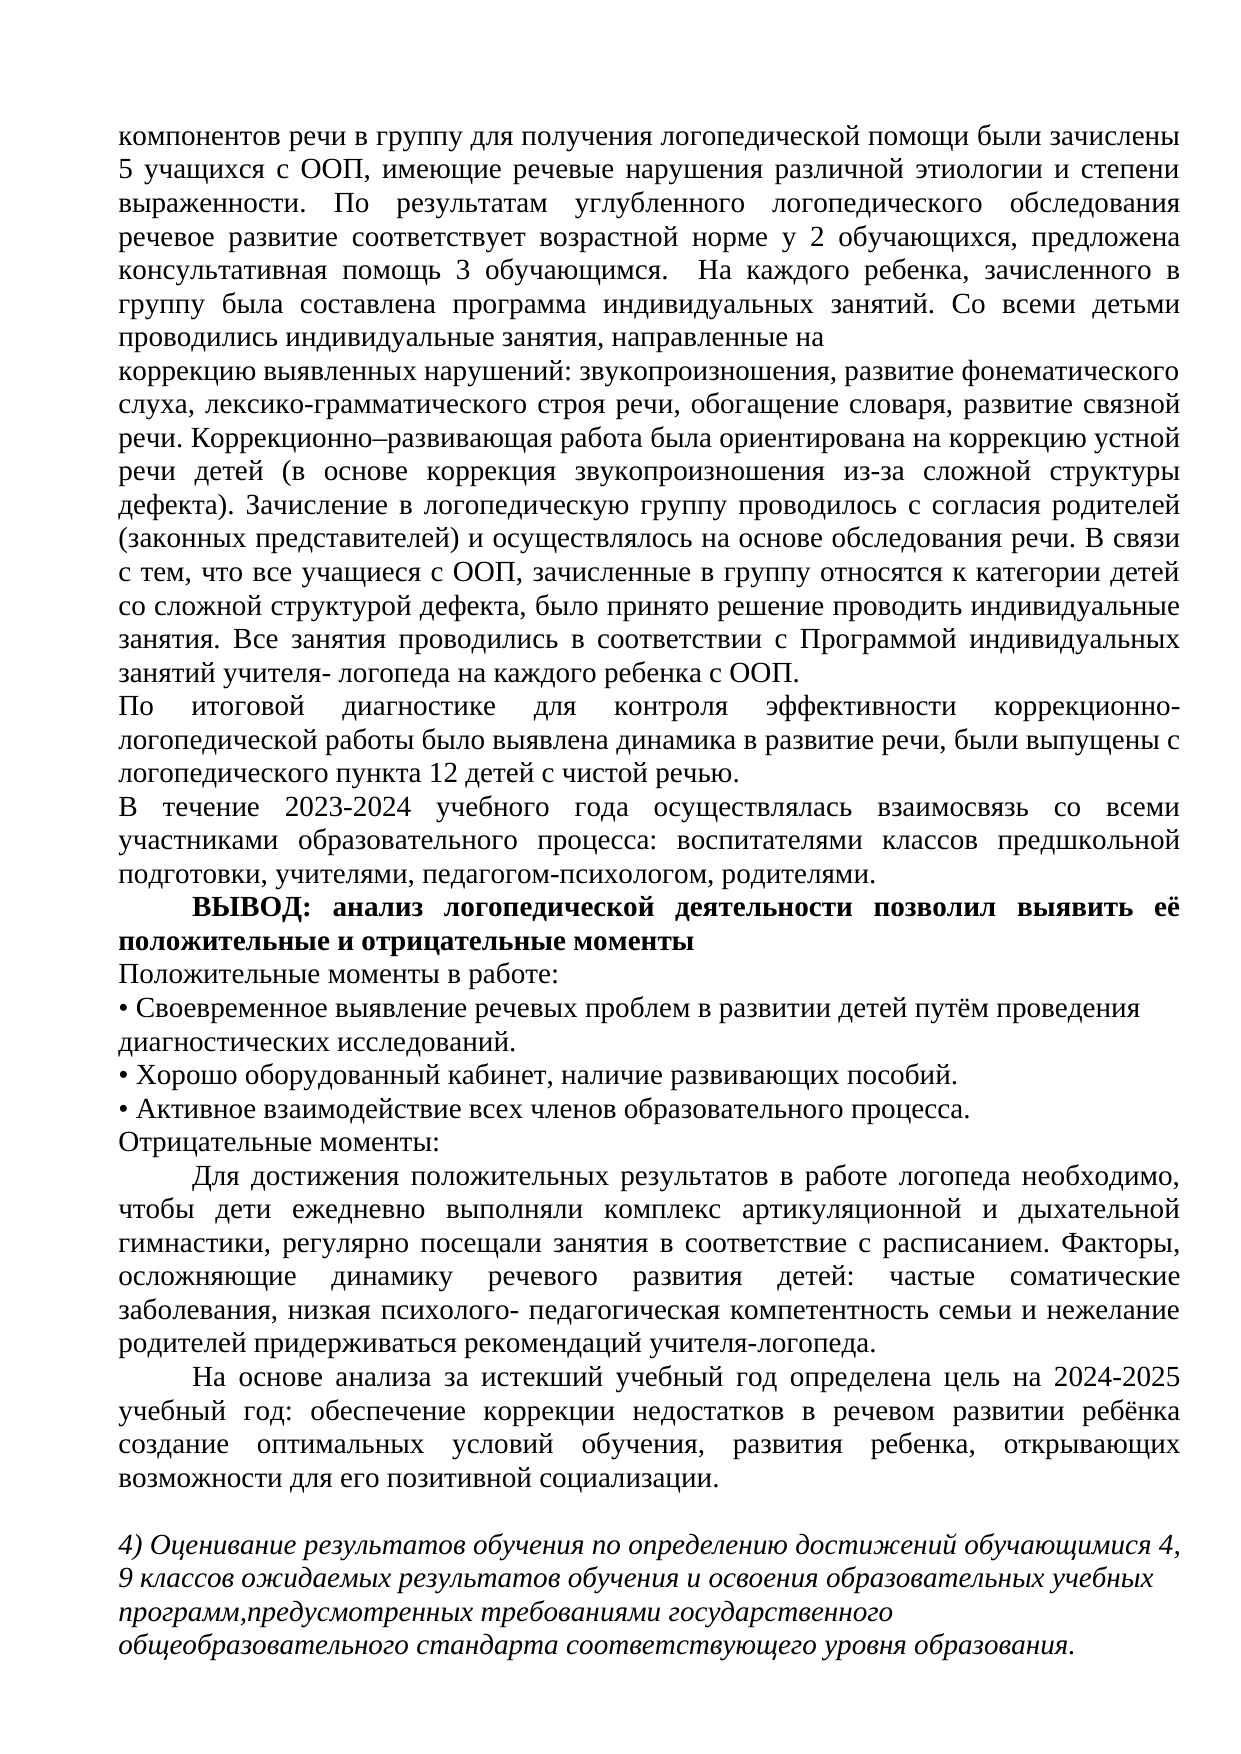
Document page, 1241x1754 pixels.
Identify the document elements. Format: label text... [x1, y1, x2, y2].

text • Активное взаимодействие всех членов образовательного процесса. [118, 1091, 1181, 1124]
text диагностических исследований. [118, 1024, 1181, 1057]
text слуха, лексико-грамматического строя речи, обогащение словаря, развитие связной речи. Коррекционно–развивающая работа была ориентирована на коррекцию устной речи детей (в основе коррекция звукопроизношения из-за сложной структуры дефекта). Зачисление в логопедическую группу проводилось с согласия родителей (законных представителей) и осуществлялось на основе обследования речи. В связи с тем, что все учащиеся с ООП, зачисленные в группу относятся к категории детей со сложной структурой дефекта, было принято решение проводить индивидуальные занятия. Все занятия проводились в соответствии с Программой индивидуальных занятий учителя- логопеда на каждого ребенка с ООП. [118, 386, 1181, 688]
text Для достижения положительных результатов в работе логопеда необходимо, чтобы дети ежедневно выполняли комплекс артикуляционной и дыхательной гимнастики, регулярно посещали занятия в соответствие с расписанием. Факторы, осложняющие динамику речевого развития детей: частые соматические заболевания, низкая психолого- педагогическая компетентность семьи и нежелание родителей придерживаться рекомендаций учителя-логопеда. [118, 1158, 1181, 1359]
text 4) Оценивание результатов обучения по определению достижений обучающимися 4, 9 классов ожидаемых результатов обучения и освоения образовательных учебных программ,предусмотренных требованиями государственного общеобразовательного стандарта соответствующего уровня образования. [118, 1527, 1181, 1661]
text На основе анализа за истекший учебный год определена цель на 2024-2025 учебный год: обеспечение коррекции недостатков в речевом развитии ребёнка создание оптимальных условий обучения, развития ребенка, открывающих возможности для его позитивной социализации. [118, 1359, 1181, 1493]
text коррекцию выявленных нарушений: звукопроизношения, развитие фонематического [118, 353, 1181, 386]
text ВЫВОД: анализ логопедической деятельности позволил выявить её положительные и отрицательные моменты [118, 889, 1181, 957]
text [118, 118, 1181, 353]
text Отрицательные моменты: [118, 1124, 1181, 1158]
text • Хорошо оборудованный кабинет, наличие развивающих пособий. [118, 1057, 1181, 1091]
text По итоговой диагностике для контроля эффективности коррекционно-логопедической работы было выявлена динамика в развитие речи, были выпущены с логопедического пункта 12 детей с чистой речью. [118, 688, 1181, 789]
text В течение 2023-2024 учебного года осуществлялась взаимосвязь со всеми участниками образовательного процесса: воспитателями классов предшкольной подготовки, учителями, педагогом-психологом, родителями. [118, 789, 1181, 889]
text • Своевременное выявление речевых проблем в развитии детей путём проведения [118, 990, 1181, 1024]
text Положительные моменты в работе: [118, 957, 1181, 990]
